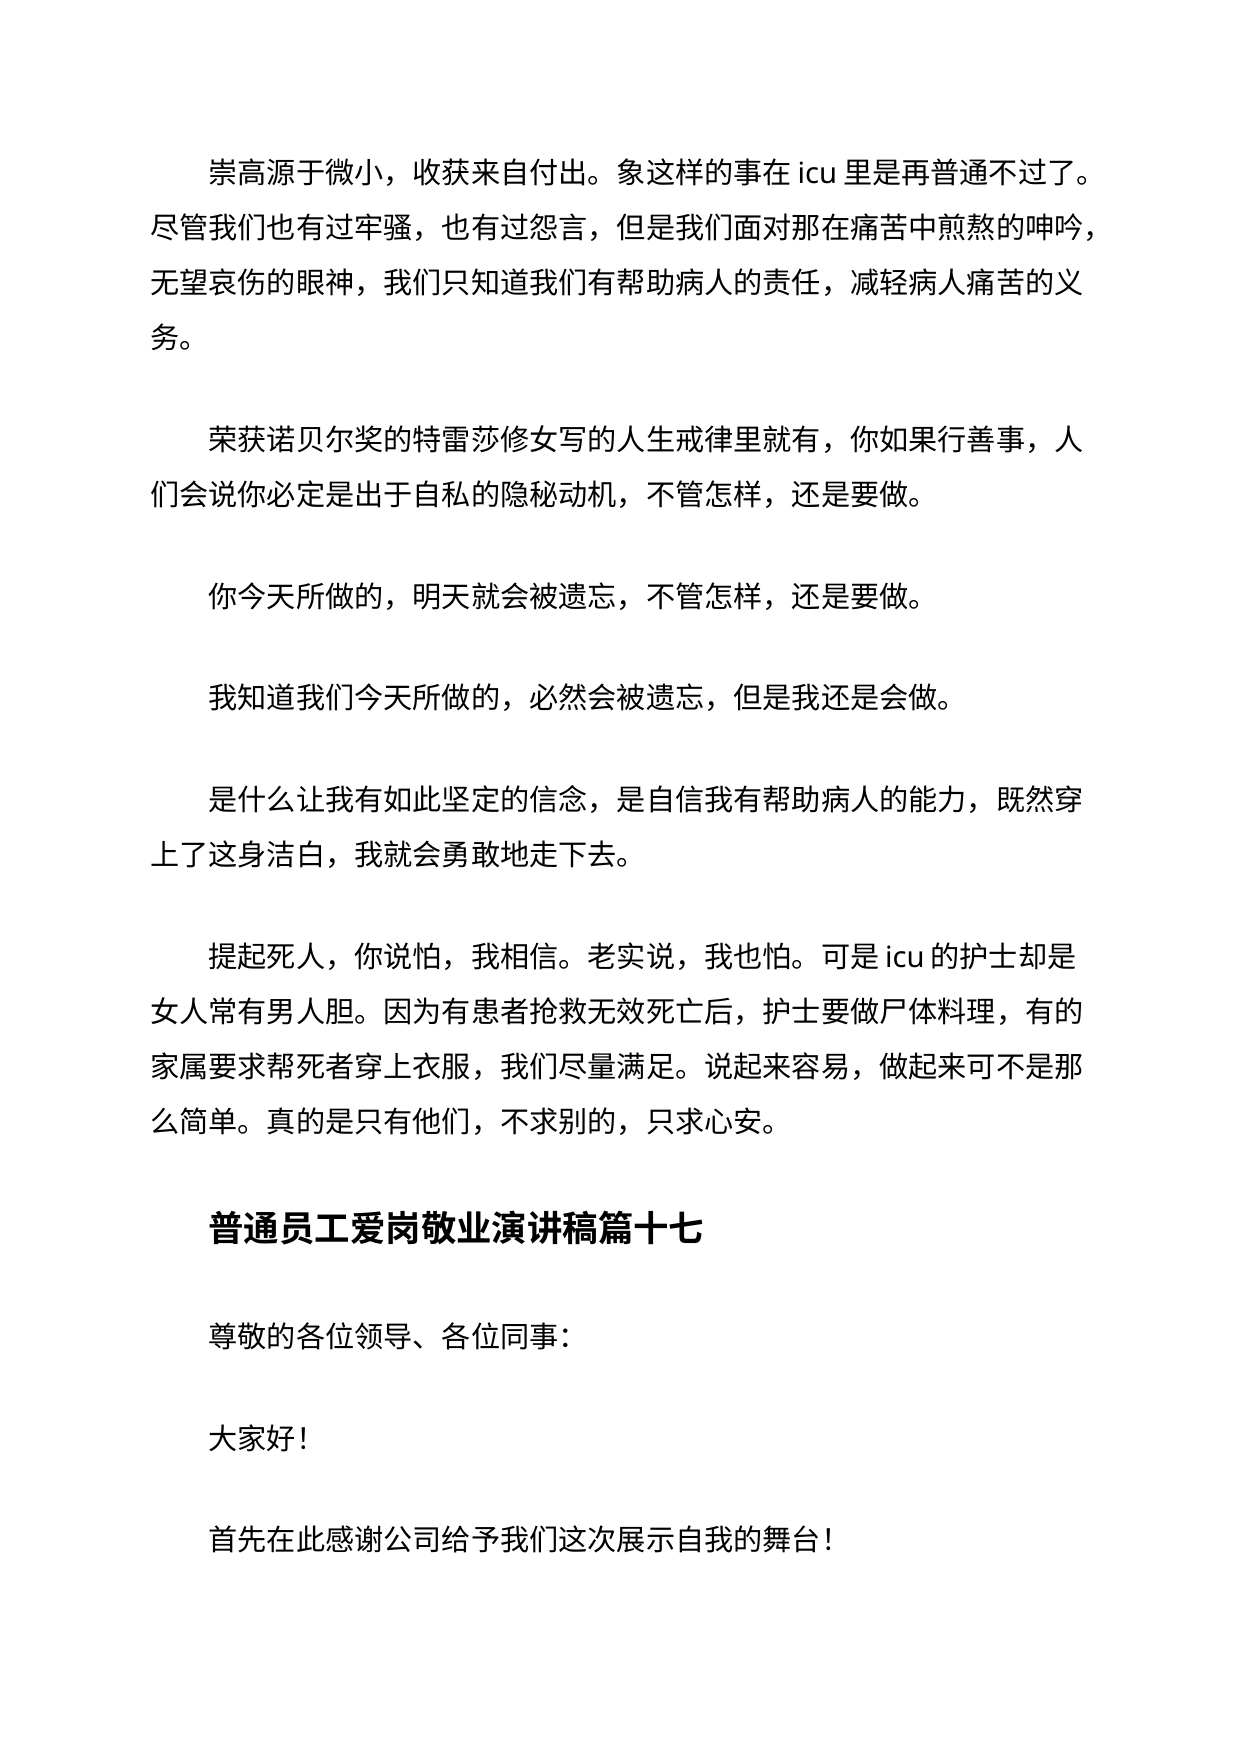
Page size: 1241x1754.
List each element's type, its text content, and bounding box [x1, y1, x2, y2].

text 我知道我们今天所做的，必然会被遗忘，但是我还是会做。 [150, 675, 1090, 717]
text 大家好！ [150, 1415, 1090, 1457]
text 崇高源于微小，收获来自付出。象这样的事在icu里是再普通不过了。尽管我们也有过牢骚，也有过怨言，但是我们面对那在痛苦中煎熬的呻吟，无望哀伤的眼神，我们只知道我们有帮助病人的责任，减轻病人痛苦的义务。 [150, 150, 1090, 357]
text 尊敬的各位领导、各位同事： [150, 1313, 1090, 1356]
text 首先在此感谢公司给予我们这次展示自我的舞台！ [150, 1517, 1090, 1559]
text 是什么让我有如此坚定的信念，是自信我有帮助病人的能力，既然穿上了这身洁白，我就会勇敢地走下去。 [150, 777, 1090, 874]
text 荣获诺贝尔奖的特雷莎修女写的人生戒律里就有，你如果行善事，人们会说你必定是出于自私的隐秘动机，不管怎样，还是要做。 [150, 417, 1090, 514]
text 你今天所做的，明天就会被遗忘，不管怎样，还是要做。 [150, 573, 1090, 616]
text 普通员工爱岗敬业演讲稿篇十七 [150, 1200, 1090, 1251]
text 提起死人，你说怕，我相信。老实说，我也怕。可是icu的护士却是女人常有男人胆。因为有患者抢救无效死亡后，护士要做尸体料理，有的家属要求帮死者穿上衣服，我们尽量满足。说起来容易，做起来可不是那么简单。真的是只有他们，不求别的，只求心安。 [150, 933, 1090, 1141]
